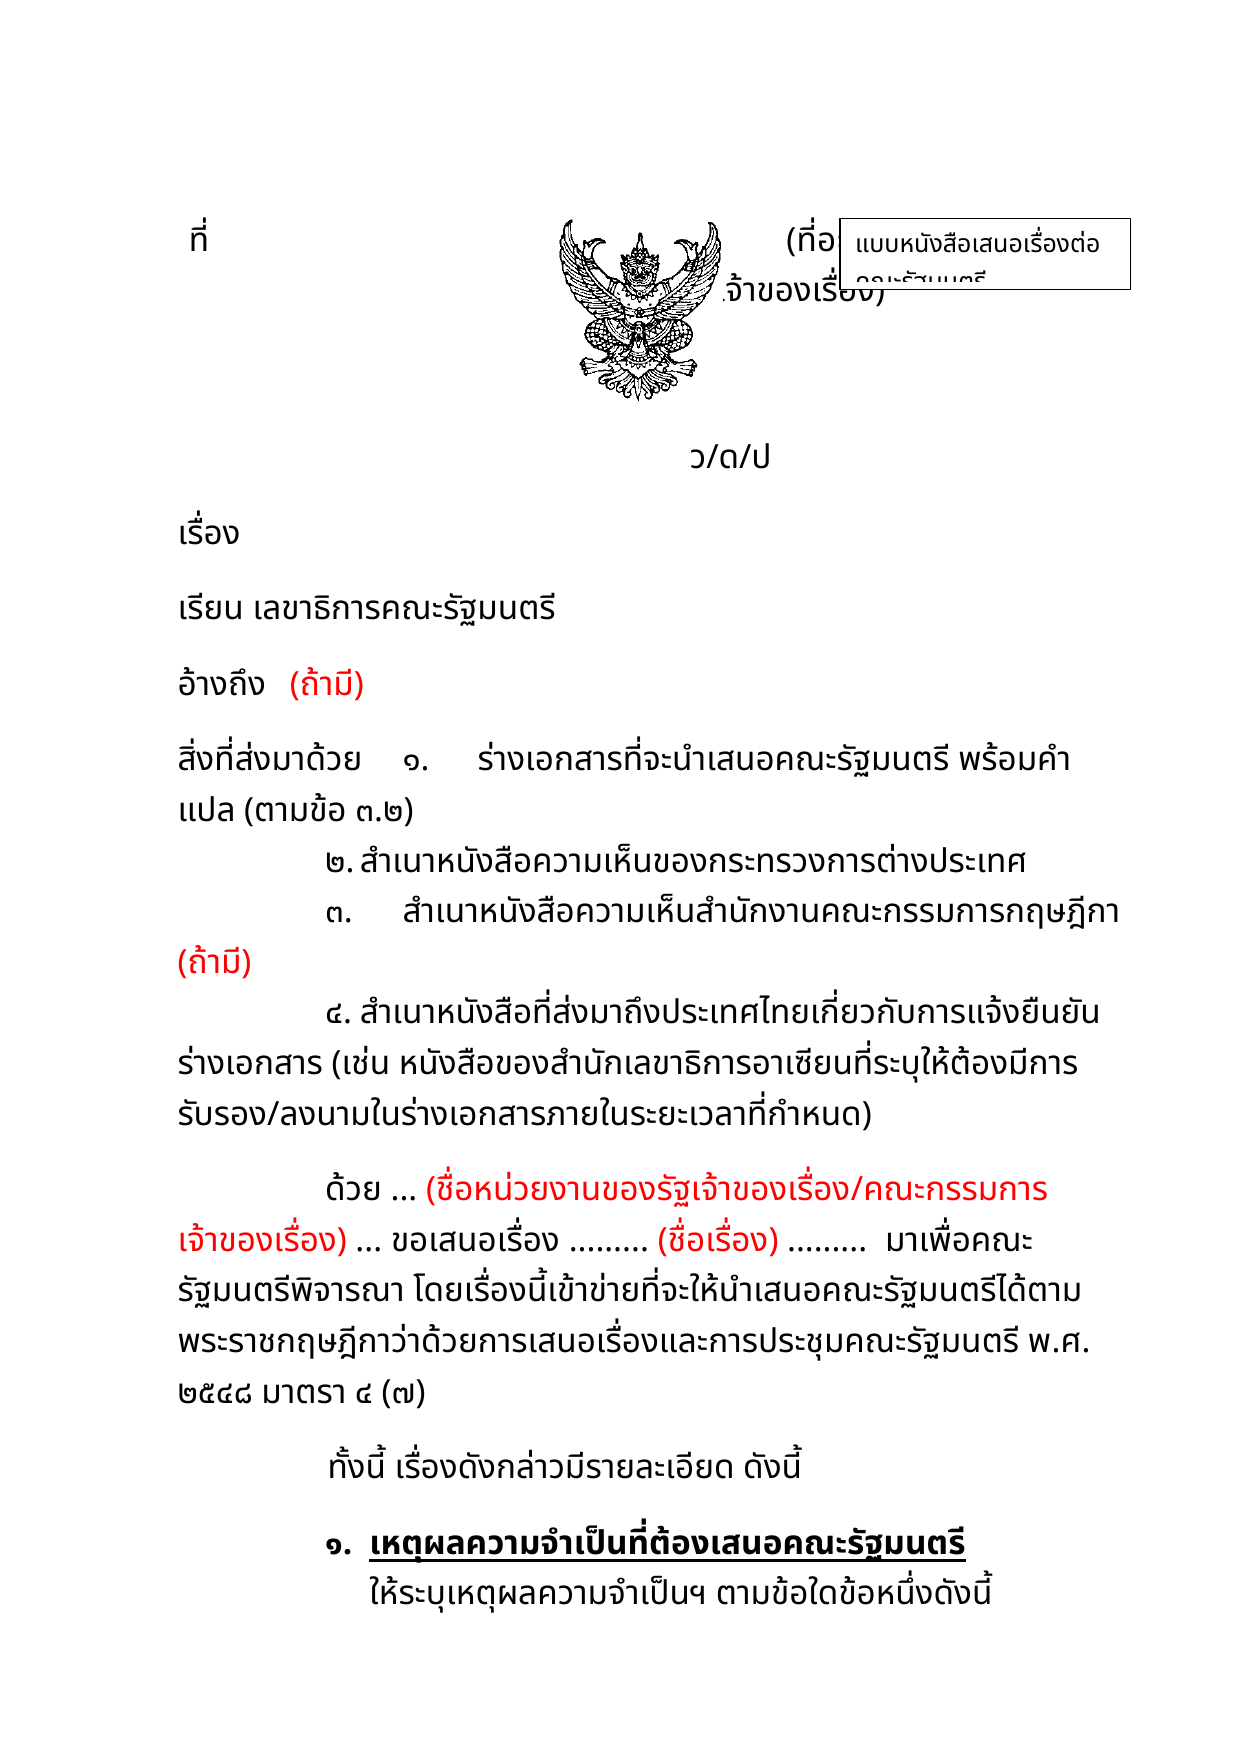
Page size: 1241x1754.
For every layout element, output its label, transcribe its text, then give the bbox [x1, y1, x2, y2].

text ๒. สำเนาหนังสือความเห็นของกระทรวงการต่างประเทศ [177, 836, 1122, 887]
text เรียน เลขาธิการคณะรัฐมนตรี [177, 584, 1122, 634]
text ๑. เหตุผลความจำเป็นที่ต้องเสนอคณะรัฐมนตรี [177, 1518, 1122, 1569]
text สิ่งที่ส่งมาด้วย ๑. ร่างเอกสารที่จะนำเสนอคณะรัฐมนตรี พร้อมคำแปล (ตามข้อ ๓.๒) [177, 735, 1122, 836]
text ว/ด/ป [177, 433, 1122, 484]
text ๓. สำเนาหนังสือความเห็นสำนักงานคณะกรรมการกฤษฎีกา (ถ้ามี) [177, 887, 1122, 988]
table_header ที่ [177, 216, 553, 408]
text ทั้งนี้ เรื่องดังกล่าวมีรายละเอียด ดังนี้ [177, 1443, 1122, 1493]
text อ้างถึง (ถ้ามี) [177, 659, 1122, 710]
picture [553, 215, 723, 409]
text เรื่อง [177, 509, 1122, 559]
text ด้วย ... (ชื่อหน่วยงานของรัฐเจ้าของเรื่อง/คณะกรรมการเจ้าของเรื่อง) ... ขอเสนอเรื่อง ......... (ชื่อเรื่อง) ......... มาเพื่อคณะรัฐมนตรีพิจารณา โดยเรื่องนี้เข้าข่ายที่จะให้นำเสนอคณะรัฐมนตรีได้ตาม พระราชกฤษฎีกาว่าด้วยการเสนอเรื่องและการประชุมคณะรัฐมนตรี พ.ศ. ๒๕๔๘ มาตรา ๔ (๗) [177, 1165, 1122, 1418]
text ๔. สำเนาหนังสือที่ส่งมาถึงประเทศไทยเกี่ยวกับการแจ้งยืนยันร่างเอกสาร (เช่น หนังสือของสำนักเลขาธิการอาเซียนที่ระบุให้ต้องมีการรับรอง/ลงนามในร่างเอกสารภายในระยะเวลาที่กำหนด) [177, 988, 1122, 1140]
table_header (ที่อยู่หน่วยงานของรัฐเจ้าของเรื่อง) [723, 216, 1103, 408]
text ให้ระบุเหตุผลความจำเป็นฯ ตามข้อใดข้อหนึ่งดังนี้ [177, 1569, 1122, 1619]
